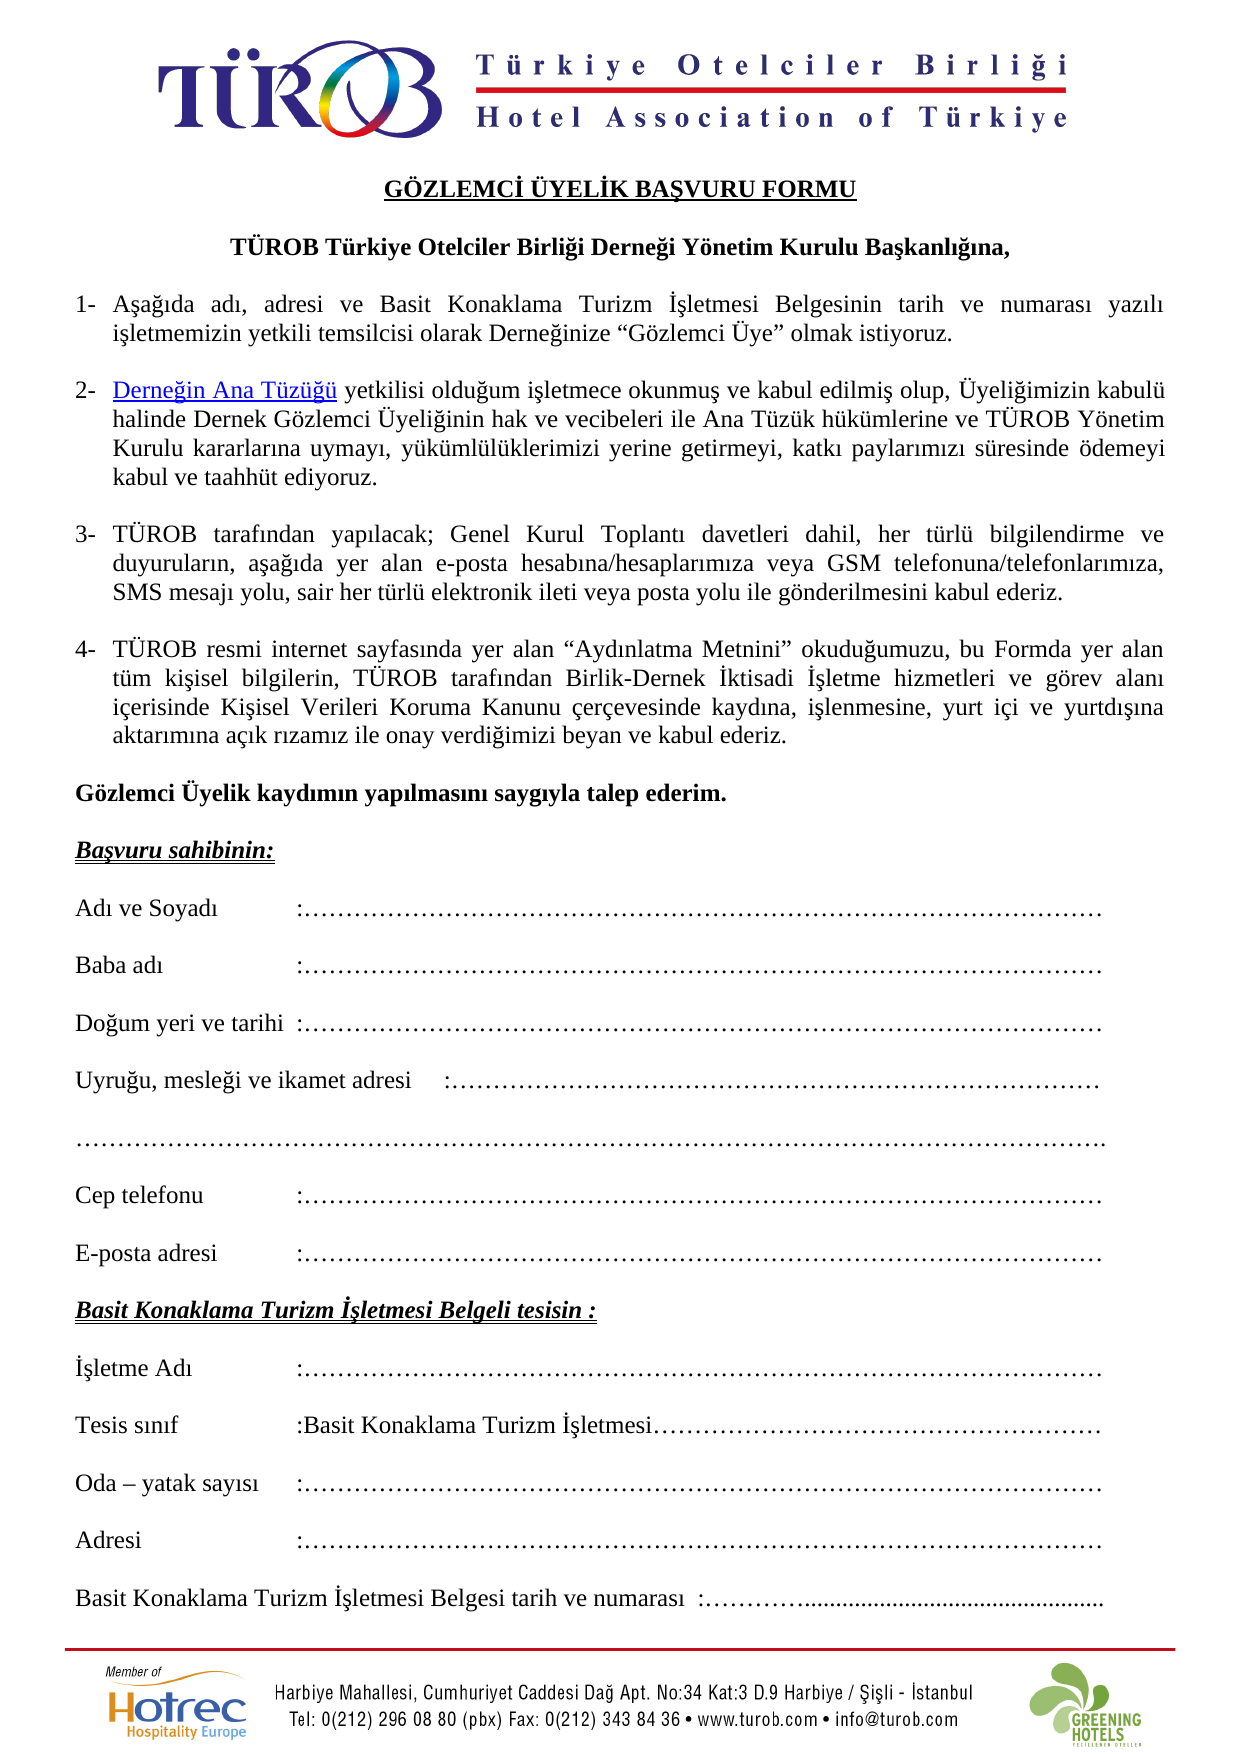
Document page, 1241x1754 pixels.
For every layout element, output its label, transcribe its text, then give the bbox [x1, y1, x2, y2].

text ……………………………………………………………………………………………………………. [75, 1123, 1165, 1152]
picture [147, 27, 1093, 147]
text Baba adı :…………………………………………………………………………………… [75, 950, 1165, 979]
text İşletme Adı :…………………………………………………………………………………… [75, 1353, 1165, 1382]
list Aşağıda adı, adresi ve Basit Konaklama Turizm İşletmesi Belgesinin tarih ve numarası yazılı işletmemizin yetkili temsilcisi olarak Derneğinize “Gözlemci Üye” olmak istiyoruz. [75, 289, 1165, 347]
text Oda – yatak sayısı :…………………………………………………………………………………… [75, 1468, 1165, 1497]
list TÜROB resmi internet sayfasında yer alan “Aydınlatma Metnini” okuduğumuzu, bu Formda yer alan tüm kişisel bilgilerin, TÜROB tarafından Birlik-Dernek İktisadi İşletme hizmetleri ve görev alanı içerisinde Kişisel Verileri Koruma Kanunu çerçevesinde kaydına, işlenmesine, yurt içi ve yurtdışına aktarımına açık rızamız ile onay verdiğimizi beyan ve kabul ederiz. [75, 634, 1165, 749]
text Başvuru sahibinin: [75, 835, 1165, 864]
text E-posta adresi :…………………………………………………………………………………… [75, 1238, 1165, 1267]
text Doğum yeri ve tarihi :…………………………………………………………………………………… [75, 1008, 1165, 1037]
text Adresi :…………………………………………………………………………………… [75, 1525, 1165, 1554]
text Cep telefonu :…………………………………………………………………………………… [75, 1180, 1165, 1209]
text Basit Konaklama Turizm İşletmesi Belgeli tesisin : [75, 1295, 1165, 1324]
text Tesis sınıf :Basit Konaklama Turizm İşletmesi……………………………………………… [75, 1410, 1165, 1439]
text Basit Konaklama Turizm İşletmesi Belgesi tarih ve numarası :…………................................................ [75, 1583, 1165, 1612]
picture [64, 1648, 1176, 1754]
list Derneğin Ana Tüzüğü yetkilisi olduğum işletmece okunmuş ve kabul edilmiş olup, Üyeliğimizin kabulü halinde Dernek Gözlemci Üyeliğinin hak ve vecibeleri ile Ana Tüzük hükümlerine ve TÜROB Yönetim Kurulu kararlarına uymayı, yükümlülüklerimizi yerine getirmeyi, katkı paylarımızı süresinde ödemeyi kabul ve taahhüt ediyoruz. [75, 375, 1165, 490]
text Adı ve Soyadı :…………………………………………………………………………………… [75, 893, 1165, 922]
list TÜROB tarafından yapılacak; Genel Kurul Toplantı davetleri dahil, her türlü bilgilendirme ve duyuruların, aşağıda yer alan e-posta hesabına/hesaplarımıza veya GSM telefonuna/telefonlarımıza, SMS mesajı yolu, sair her türlü elektronik ileti veya posta yolu ile gönderilmesini kabul ederiz. [75, 519, 1165, 605]
text TÜROB Türkiye Otelciler Birliği Derneği Yönetim Kurulu Başkanlığına, [75, 232, 1165, 260]
subtitle GÖZLEMCİ ÜYELİK BAŞVURU FORMU [75, 174, 1165, 203]
text Gözlemci Üyelik kaydımın yapılmasını saygıyla talep ederim. [75, 778, 1165, 807]
text Uyruğu, mesleği ve ikamet adresi :…………………………………………………………………… [75, 1065, 1165, 1094]
